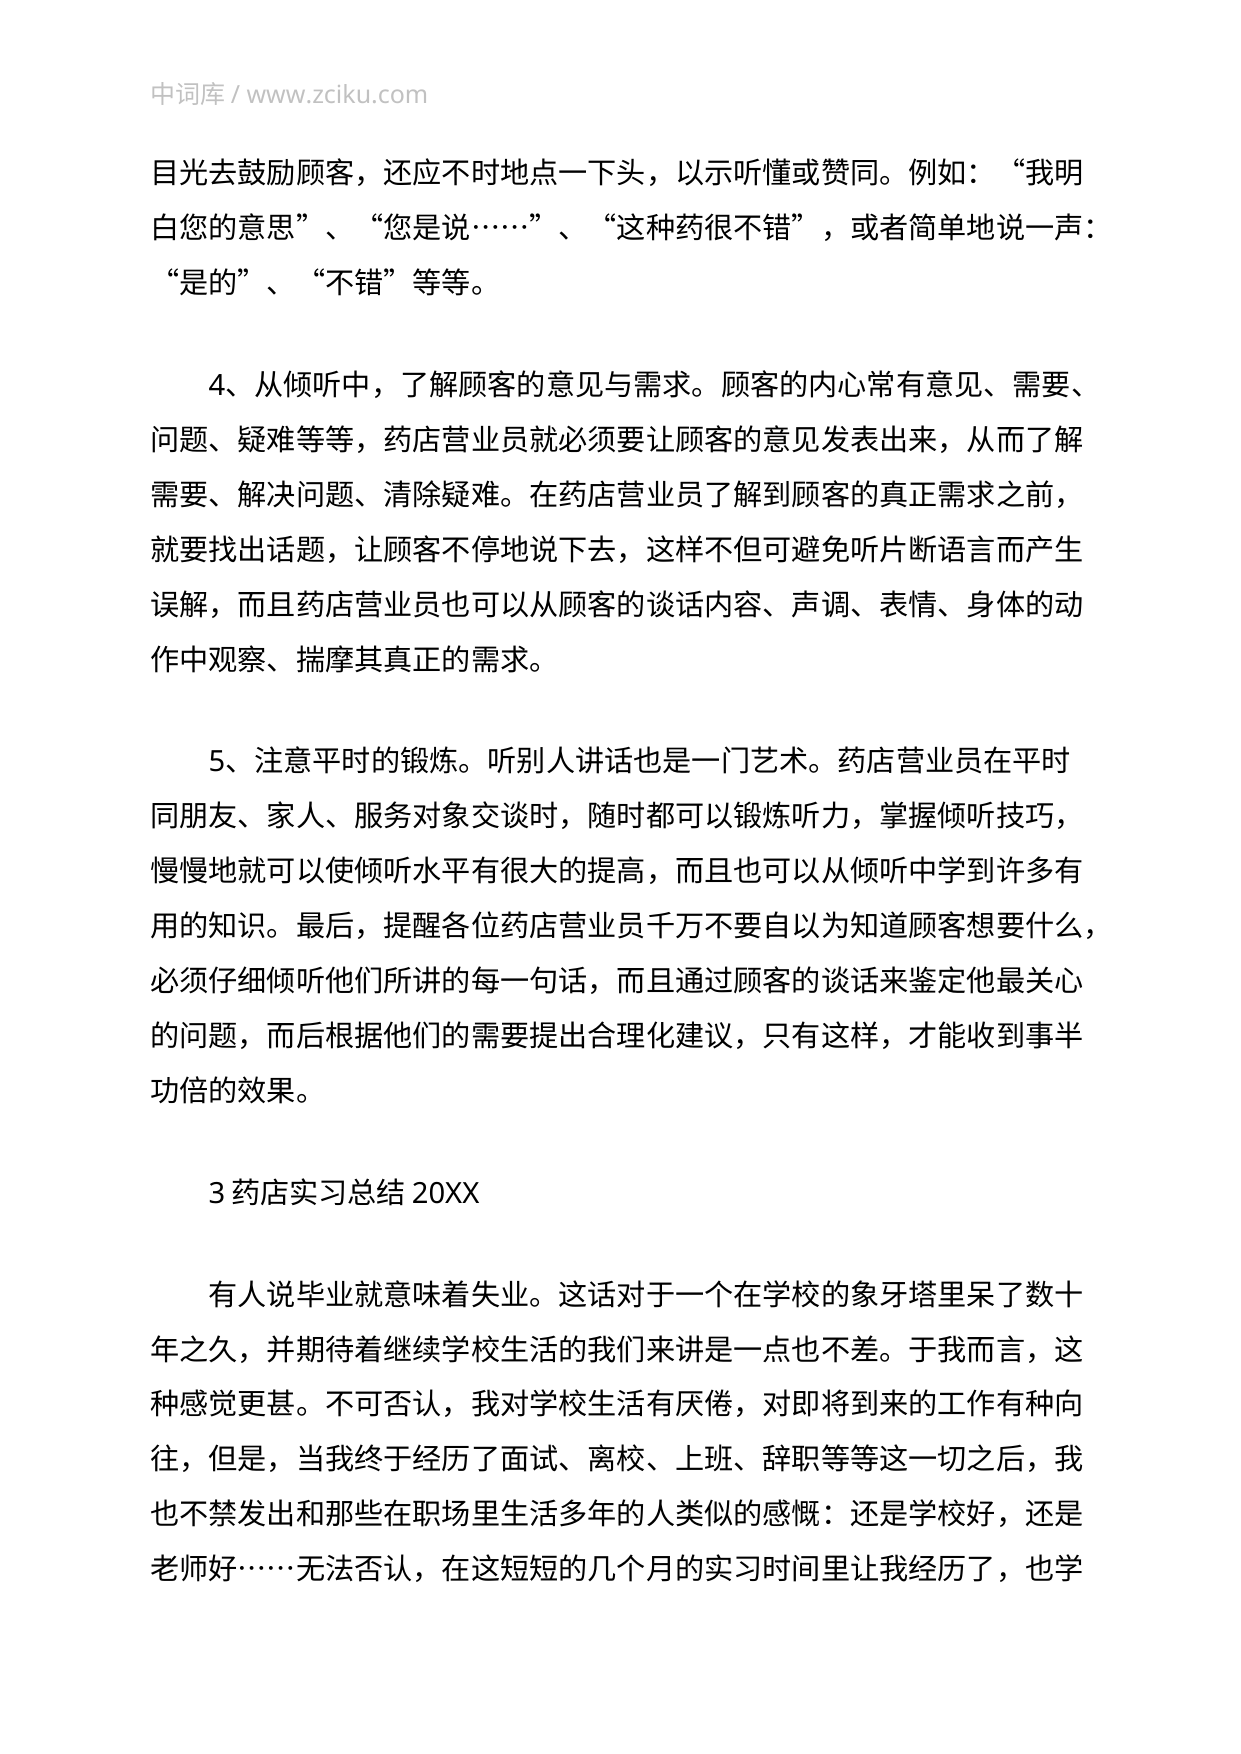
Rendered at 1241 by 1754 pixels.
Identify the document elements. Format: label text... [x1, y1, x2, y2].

text 4、从倾听中，了解顾客的意见与需求。顾客的内心常有意见、需要、问题、疑难等等，药店营业员就必须要让顾客的意见发表出来，从而了解需要、解决问题、清除疑难。在药店营业员了解到顾客的真正需求之前，就要找出话题，让顾客不停地说下去，这样不但可避免听片断语言而产生误解，而且药店营业员也可以从顾客的谈话内容、声调、表情、身体的动作中观察、揣摩其真正的需求。 [150, 362, 1090, 678]
text 3药店实习总结20XX [150, 1169, 1090, 1212]
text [150, 1271, 1090, 1588]
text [150, 150, 1090, 302]
text 5、注意平时的锻炼。听别人讲话也是一门艺术。药店营业员在平时同朋友、家人、服务对象交谈时，随时都可以锻炼听力，掌握倾听技巧，慢慢地就可以使倾听水平有很大的提高，而且也可以从倾听中学到许多有用的知识。最后，提醒各位药店营业员千万不要自以为知道顾客想要什么，必须仔细倾听他们所讲的每一句话，而且通过顾客的谈话来鉴定他最关心的问题，而后根据他们的需要提出合理化建议，只有这样，才能收到事半功倍的效果。 [150, 738, 1090, 1110]
